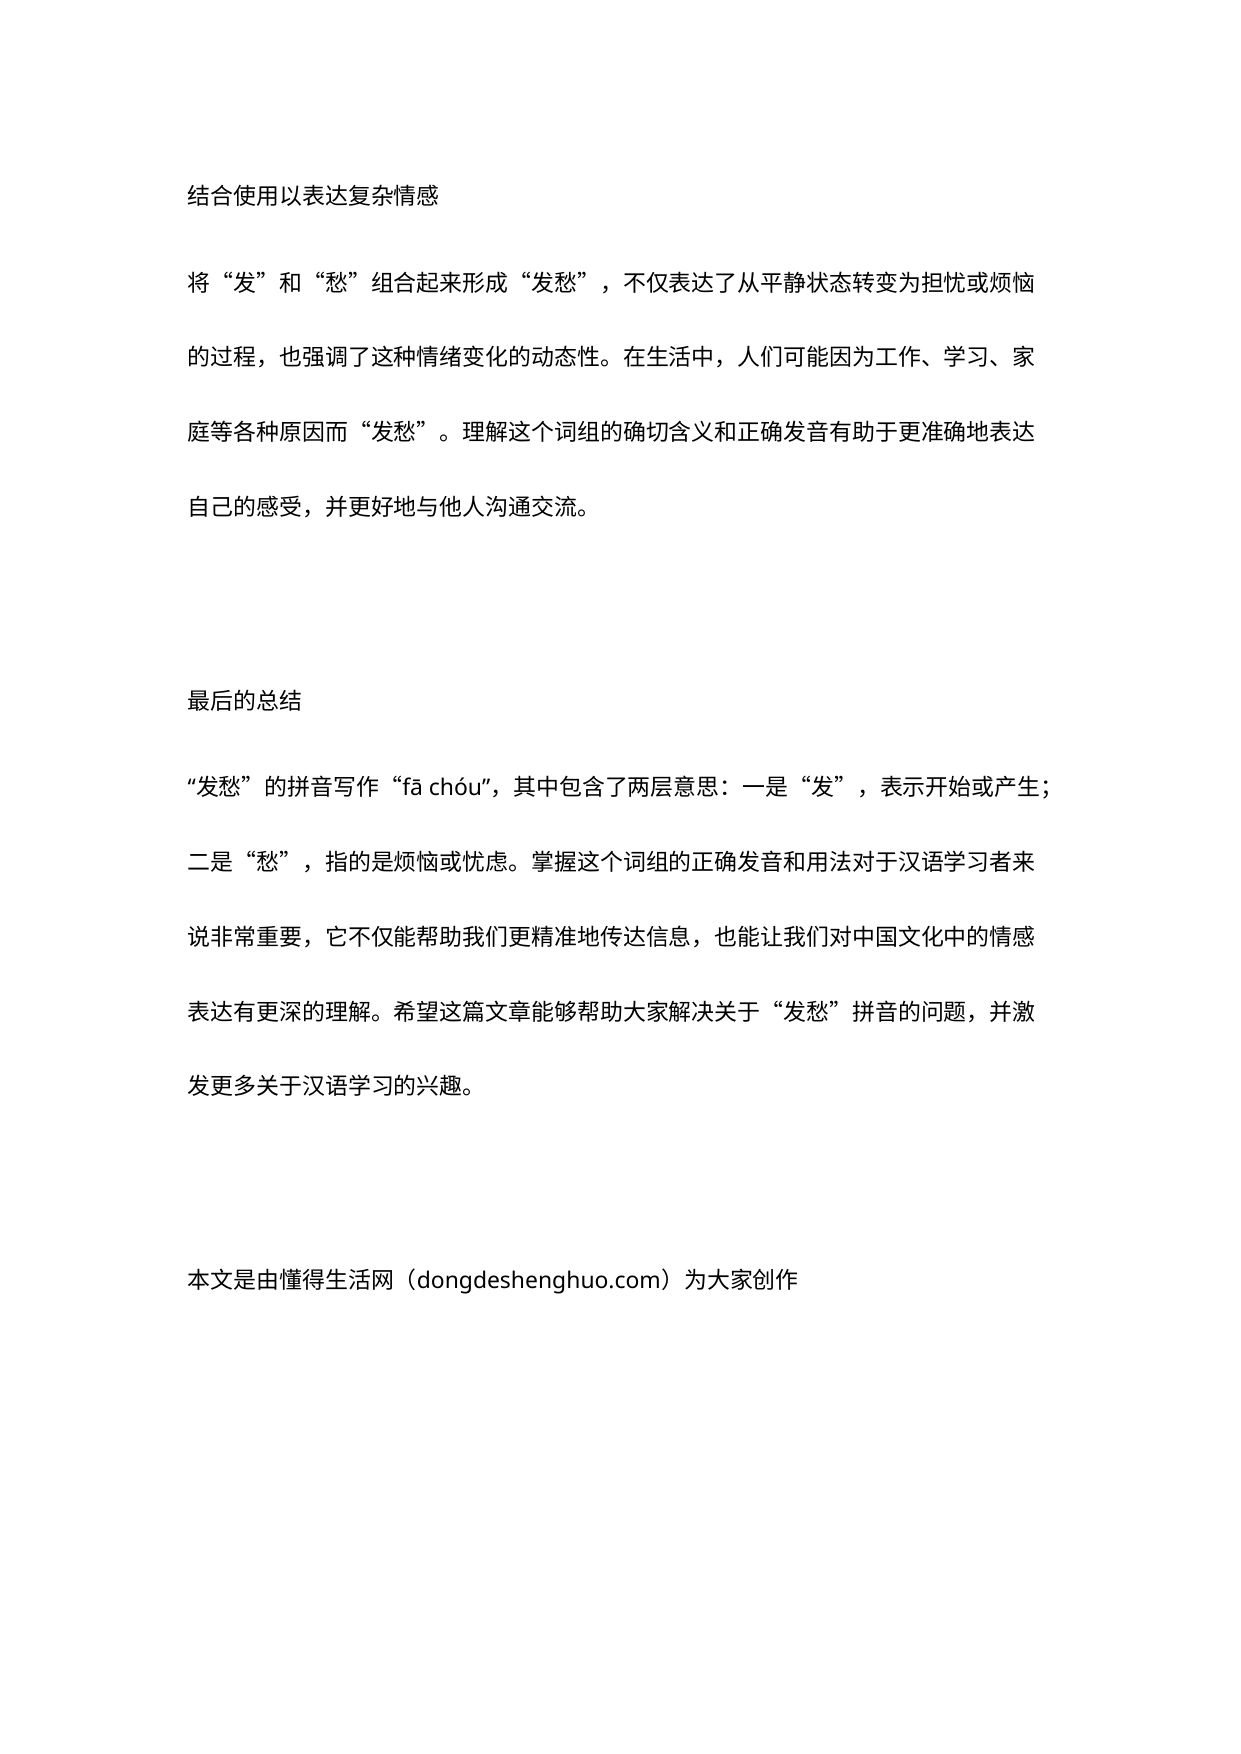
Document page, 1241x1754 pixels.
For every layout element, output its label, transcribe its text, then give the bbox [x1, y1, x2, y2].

text 将“发”和“愁”组合起来形成“发愁”，不仅表达了从平静状态转变为担忧或烦恼的过程，也强调了这种情绪变化的动态性。在生活中，人们可能因为工作、学习、家庭等各种原因而“发愁”。理解这个词组的确切含义和正确发音有助于更准确地表达自己的感受，并更好地与他人沟通交流。 [187, 248, 1053, 538]
text 最后的总结 [187, 667, 1053, 732]
text 本文是由懂得生活网（dongdeshenghuo.com）为大家创作 [187, 1246, 1053, 1311]
text 结合使用以表达复杂情感 [187, 162, 1053, 227]
text “发愁”的拼音写作“fā chóu”，其中包含了两层意思：一是“发”，表示开始或产生；二是“愁”，指的是烦恼或忧虑。掌握这个词组的正确发音和用法对于汉语学习者来说非常重要，它不仅能帮助我们更精准地传达信息，也能让我们对中国文化中的情感表达有更深的理解。希望这篇文章能够帮助大家解决关于“发愁”拼音的问题，并激发更多关于汉语学习的兴趣。 [187, 753, 1053, 1117]
